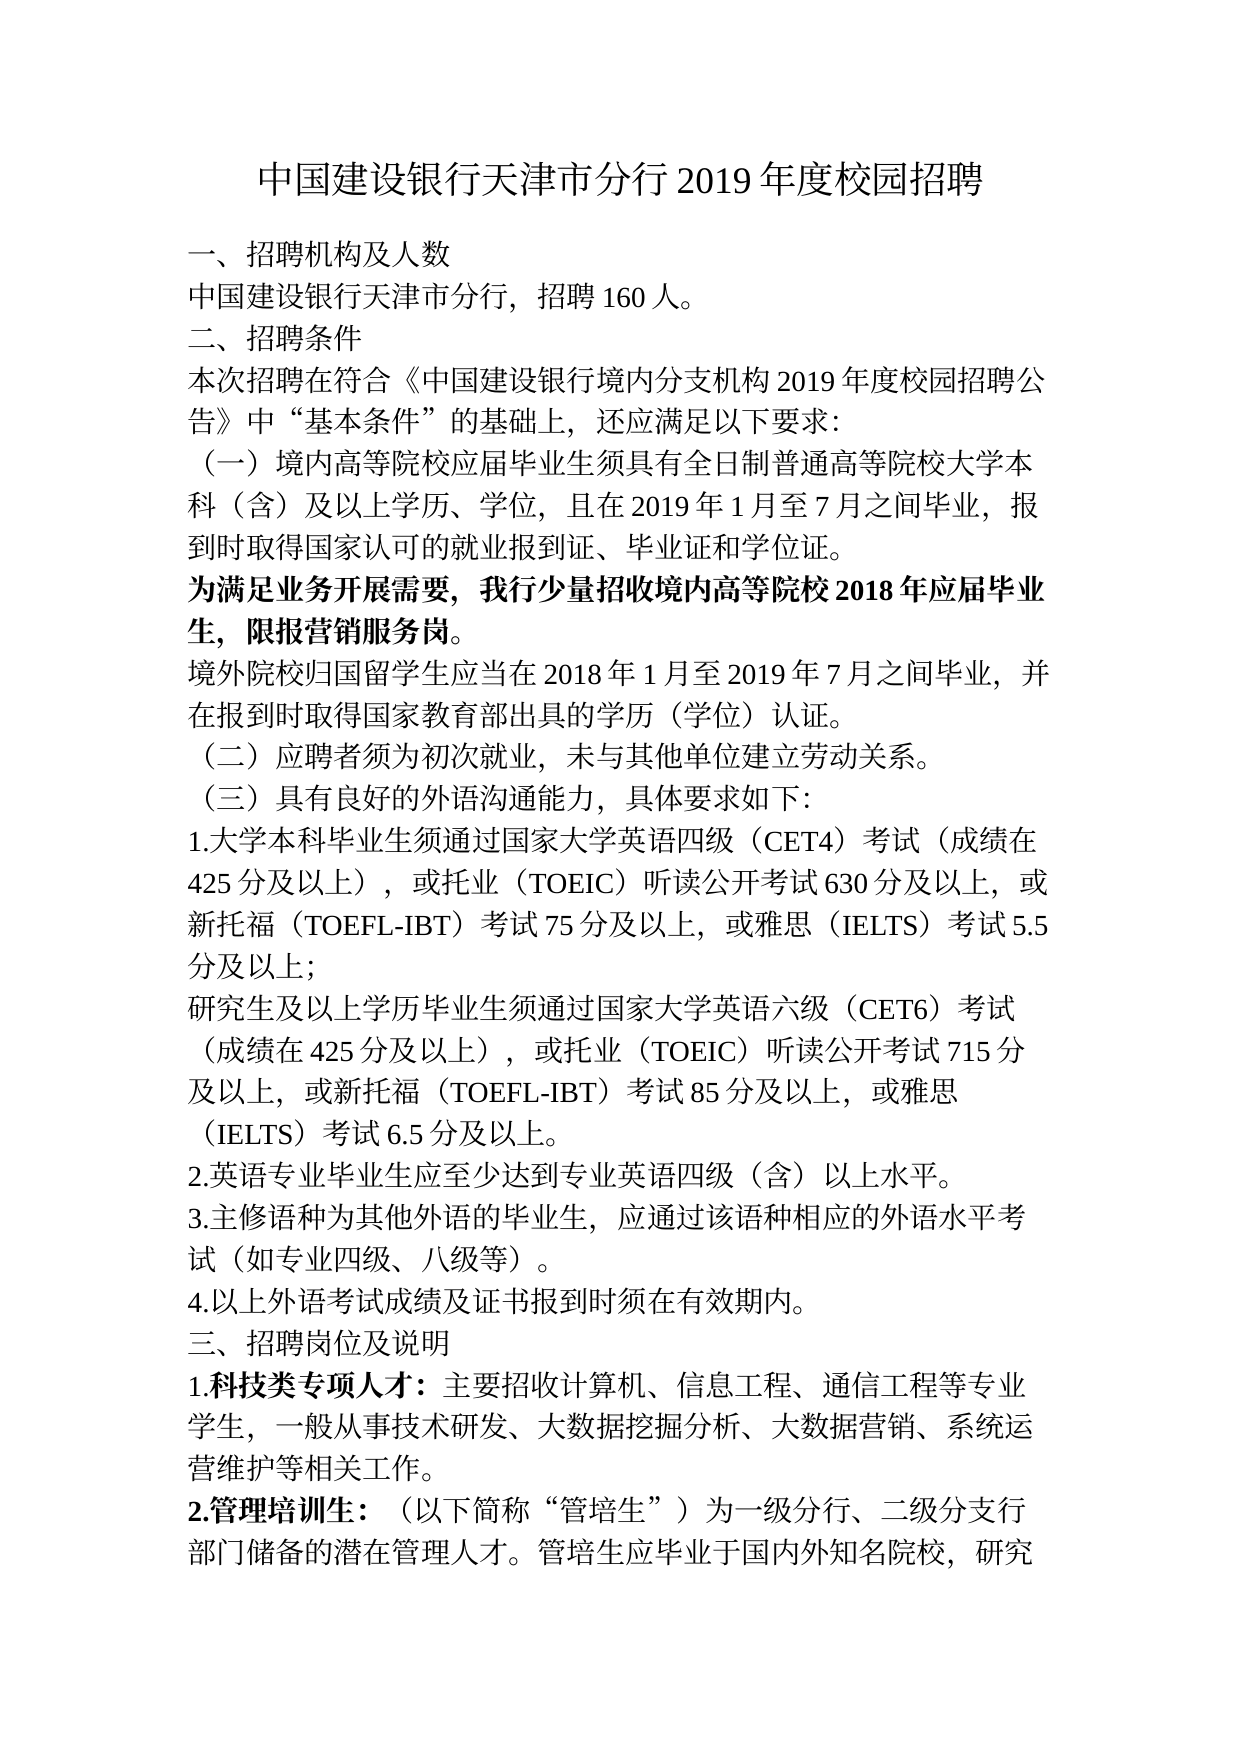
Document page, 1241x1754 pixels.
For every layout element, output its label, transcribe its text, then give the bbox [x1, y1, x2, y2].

text （三）具有良好的外语沟通能力，具体要求如下： [187, 746, 1053, 785]
text 三、招聘岗位及说明 [187, 1262, 1053, 1301]
text 一、招聘机构及人数 [187, 230, 1053, 269]
text 2.英语专业毕业生应至少达到专业英语四级（含）以上水平。 [187, 1103, 1053, 1143]
text 本次招聘在符合《中国建设银行境内分支机构2019年度校园招聘公告》中“基本条件”的基础上，还应满足以下要求： [187, 349, 1053, 428]
text （二）应聘者须为初次就业，未与其他单位建立劳动关系。 [187, 706, 1053, 746]
text 3.主修语种为其他外语的毕业生，应通过该语种相应的外语水平考试（如专业四级、八级等）。 [187, 1143, 1053, 1222]
text （一）境内高等院校应届毕业生须具有全日制普通高等院校大学本科（含）及以上学历、学位，且在2019年1月至7月之间毕业，报到时取得国家认可的就业报到证、毕业证和学位证。 [187, 428, 1053, 547]
text 1.科技类专项人才：主要招收计算机、信息工程、通信工程等专业学生，一般从事技术研发、大数据挖掘分析、大数据营销、系统运营维护等相关工作。 [187, 1301, 1053, 1420]
text 境外院校归国留学生应当在2018年1月至2019年7月之间毕业，并在报到时取得国家教育部出具的学历（学位）认证。 [187, 627, 1053, 706]
text 二、招聘条件 [187, 309, 1053, 349]
text 4.以上外语考试成绩及证书报到时须在有效期内。 [187, 1222, 1053, 1262]
text 为满足业务开展需要，我行少量招收境内高等院校2018年应届毕业生，限报营销服务岗。 [187, 547, 1053, 627]
text 中国建设银行天津市分行2019年度校园招聘 [187, 150, 1053, 201]
text 1.大学本科毕业生须通过国家大学英语四级（CET4）考试（成绩在425分及以上），或托业（TOEIC）听读公开考试630分及以上，或新托福（TOEFL-IBT）考试75分及以上，或雅思（IELTS）考试5.5分及以上； [187, 785, 1053, 944]
text 研究生及以上学历毕业生须通过国家大学英语六级（CET6）考试（成绩在425分及以上），或托业（TOEIC）听读公开考试715分及以上，或新托福（TOEFL-IBT）考试85分及以上，或雅思（IELTS）考试6.5分及以上。 [187, 944, 1053, 1103]
text 中国建设银行天津市分行，招聘160人。 [187, 269, 1053, 309]
text 2.管理培训生：（以下简称“管培生”）为一级分行、二级分支行部门储备的潜在管理人才。管培生应毕业于国内外知名院校，研究生及以上学历，并通过大学英语六级（425分以上）或同等水平的英语能力考试。 [187, 1420, 1053, 1579]
